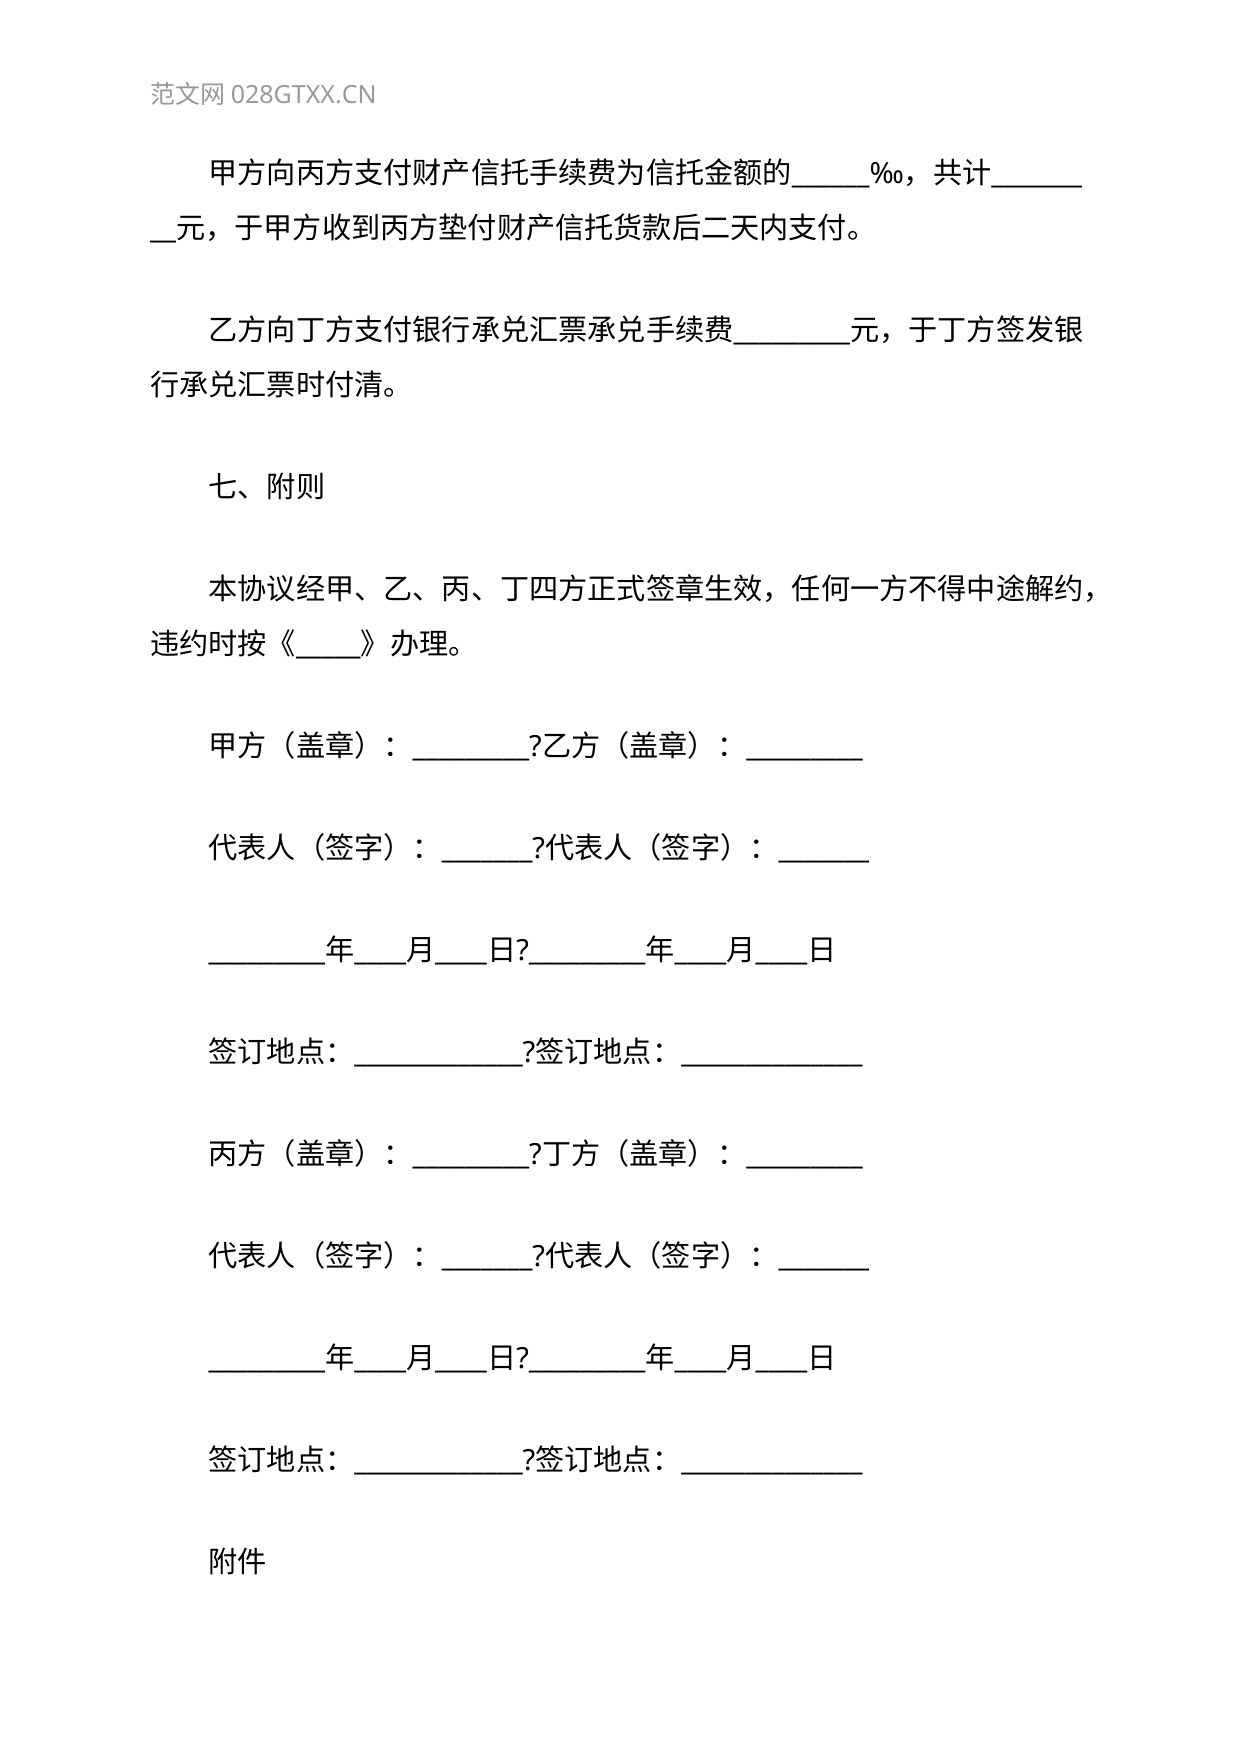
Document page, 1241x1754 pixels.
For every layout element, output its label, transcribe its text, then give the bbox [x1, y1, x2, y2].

text 甲方向丙方支付财产信托手续费为信托金额的______‰，共计_________元，于甲方收到丙方垫付财产信托货款后二天内支付。 [150, 150, 1090, 247]
text 签订地点：_____________?签订地点：______________ [150, 1436, 1090, 1479]
text 丙方（盖章）：_________?丁方（盖章）：_________ [150, 1130, 1090, 1173]
text 代表人（签字）：_______?代表人（签字）：_______ [150, 1232, 1090, 1275]
text 甲方（盖章）：_________?乙方（盖章）：_________ [150, 722, 1090, 765]
text 乙方向丁方支付银行承兑汇票承兑手续费_________元，于丁方签发银行承兑汇票时付清。 [150, 307, 1090, 404]
text 代表人（签字）：_______?代表人（签字）：_______ [150, 824, 1090, 867]
text 附件 [150, 1538, 1090, 1581]
text 签订地点：_____________?签订地点：______________ [150, 1028, 1090, 1071]
text _________年____月____日?_________年____月____日 [150, 926, 1090, 969]
text 本协议经甲、乙、丙、丁四方正式签章生效，任何一方不得中途解约，违约时按《_____》办理。 [150, 566, 1090, 663]
text 七、附则 [150, 464, 1090, 506]
text _________年____月____日?_________年____月____日 [150, 1334, 1090, 1377]
